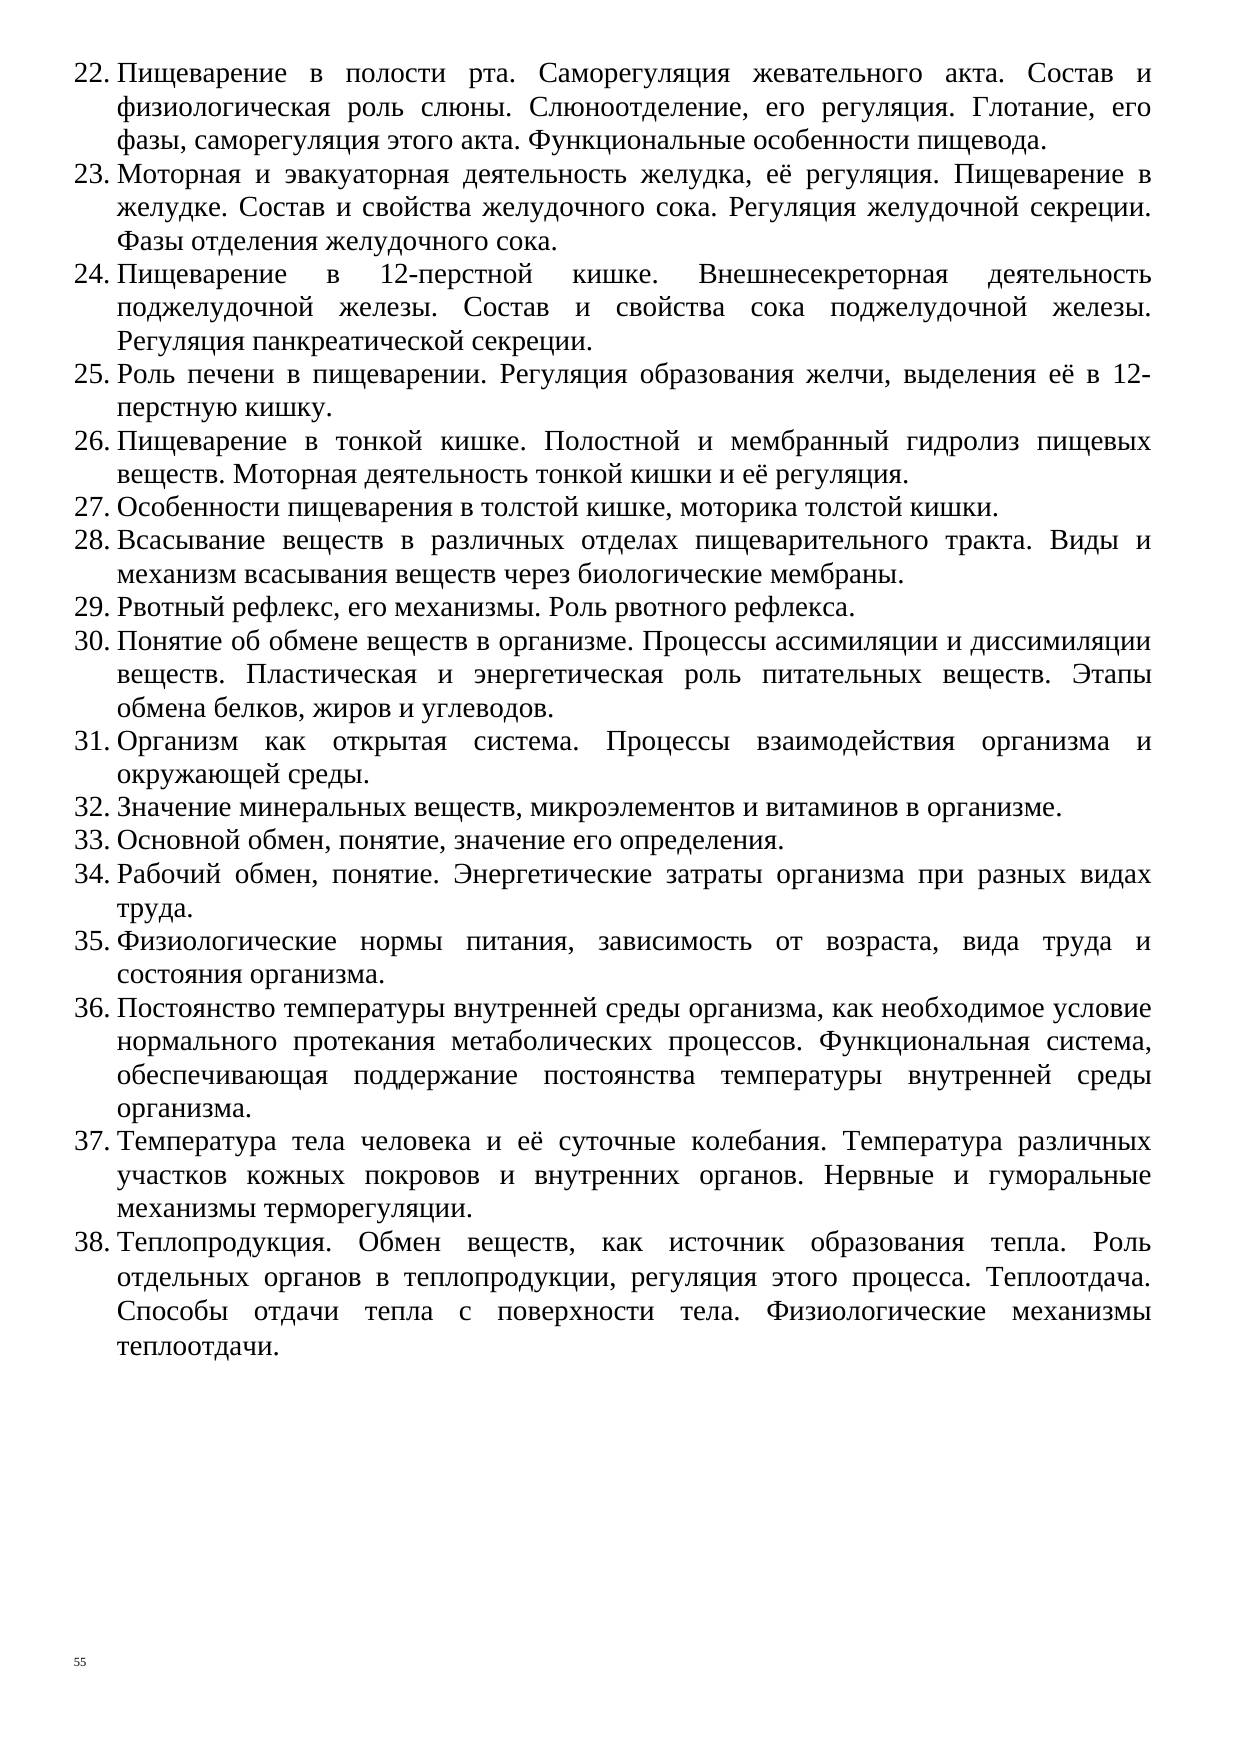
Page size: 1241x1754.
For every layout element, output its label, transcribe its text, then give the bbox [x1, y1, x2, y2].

text 55 [74, 1655, 1153, 1669]
list Основной обмен, понятие, значение его определения. [74, 823, 1153, 856]
list Пищеварение в тонкой кишке. Полостной и мембранный гидролиз пищевых веществ. Моторная деятельность тонкой кишки и её регуляция. [74, 423, 1153, 490]
list Организм как открытая система. Процессы взаимодействия организма и окружающей среды. [74, 724, 1153, 790]
list Рвотный рефлекс, его механизмы. Роль рвотного рефлекса. [74, 590, 1153, 623]
list Особенности пищеварения в толстой кишке, моторика толстой кишки. [74, 490, 1153, 523]
list Всасывание веществ в различных отделах пищеварительного тракта. Виды и механизм всасывания веществ через биологические мембраны. [74, 523, 1153, 590]
list Температура тела человека и её суточные колебания. Температура различных участков кожных покровов и внутренних органов. Нервные и гуморальные механизмы терморегуляции. [74, 1124, 1153, 1224]
list Значение минеральных веществ, микроэлементов и витаминов в организме. [74, 790, 1153, 823]
list Пищеварение в 12-перстной кишке. Внешнесекреторная деятельность поджелудочной железы. Состав и свойства сока поджелудочной железы. Регуляция панкреатической секреции. [74, 257, 1153, 356]
list Физиологические нормы питания, зависимость от возраста, вида труда и состояния организма. [74, 923, 1153, 990]
list Рабочий обмен, понятие. Энергетические затраты организма при разных видах труда. [74, 856, 1153, 923]
list Понятие об обмене веществ в организме. Процессы ассимиляции и диссимиляции веществ. Пластическая и энергетическая роль питательных веществ. Этапы обмена белков, жиров и углеводов. [74, 623, 1153, 723]
list Постоянство температуры внутренней среды организма, как необходимое условие нормального протекания метаболических процессов. Функциональная система, обеспечивающая поддержание постоянства температуры внутренней среды организма. [74, 990, 1153, 1124]
list Теплопродукция. Обмен веществ, как источник образования тепла. Роль отдельных органов в теплопродукции, регуляция этого процесса. Теплоотдача. Способы отдачи тепла с поверхности тела. Физиологические механизмы теплоотдачи. [74, 1224, 1153, 1362]
list Моторная и эвакуаторная деятельность желудка, её регуляция. Пищеварение в желудке. Состав и свойства желудочного сока. Регуляция желудочной секреции. Фазы отделения желудочного сока. [74, 156, 1153, 257]
list Пищеварение в полости рта. Саморегуляция жевательного акта. Состав и физиологическая роль слюны. Слюноотделение, его регуляция. Глотание, его фазы, саморегуляция этого акта. Функциональные особенности пищевода. [74, 56, 1153, 156]
list Роль печени в пищеварении. Регуляция образования желчи, выделения её в 12-перстную кишку. [74, 357, 1153, 423]
